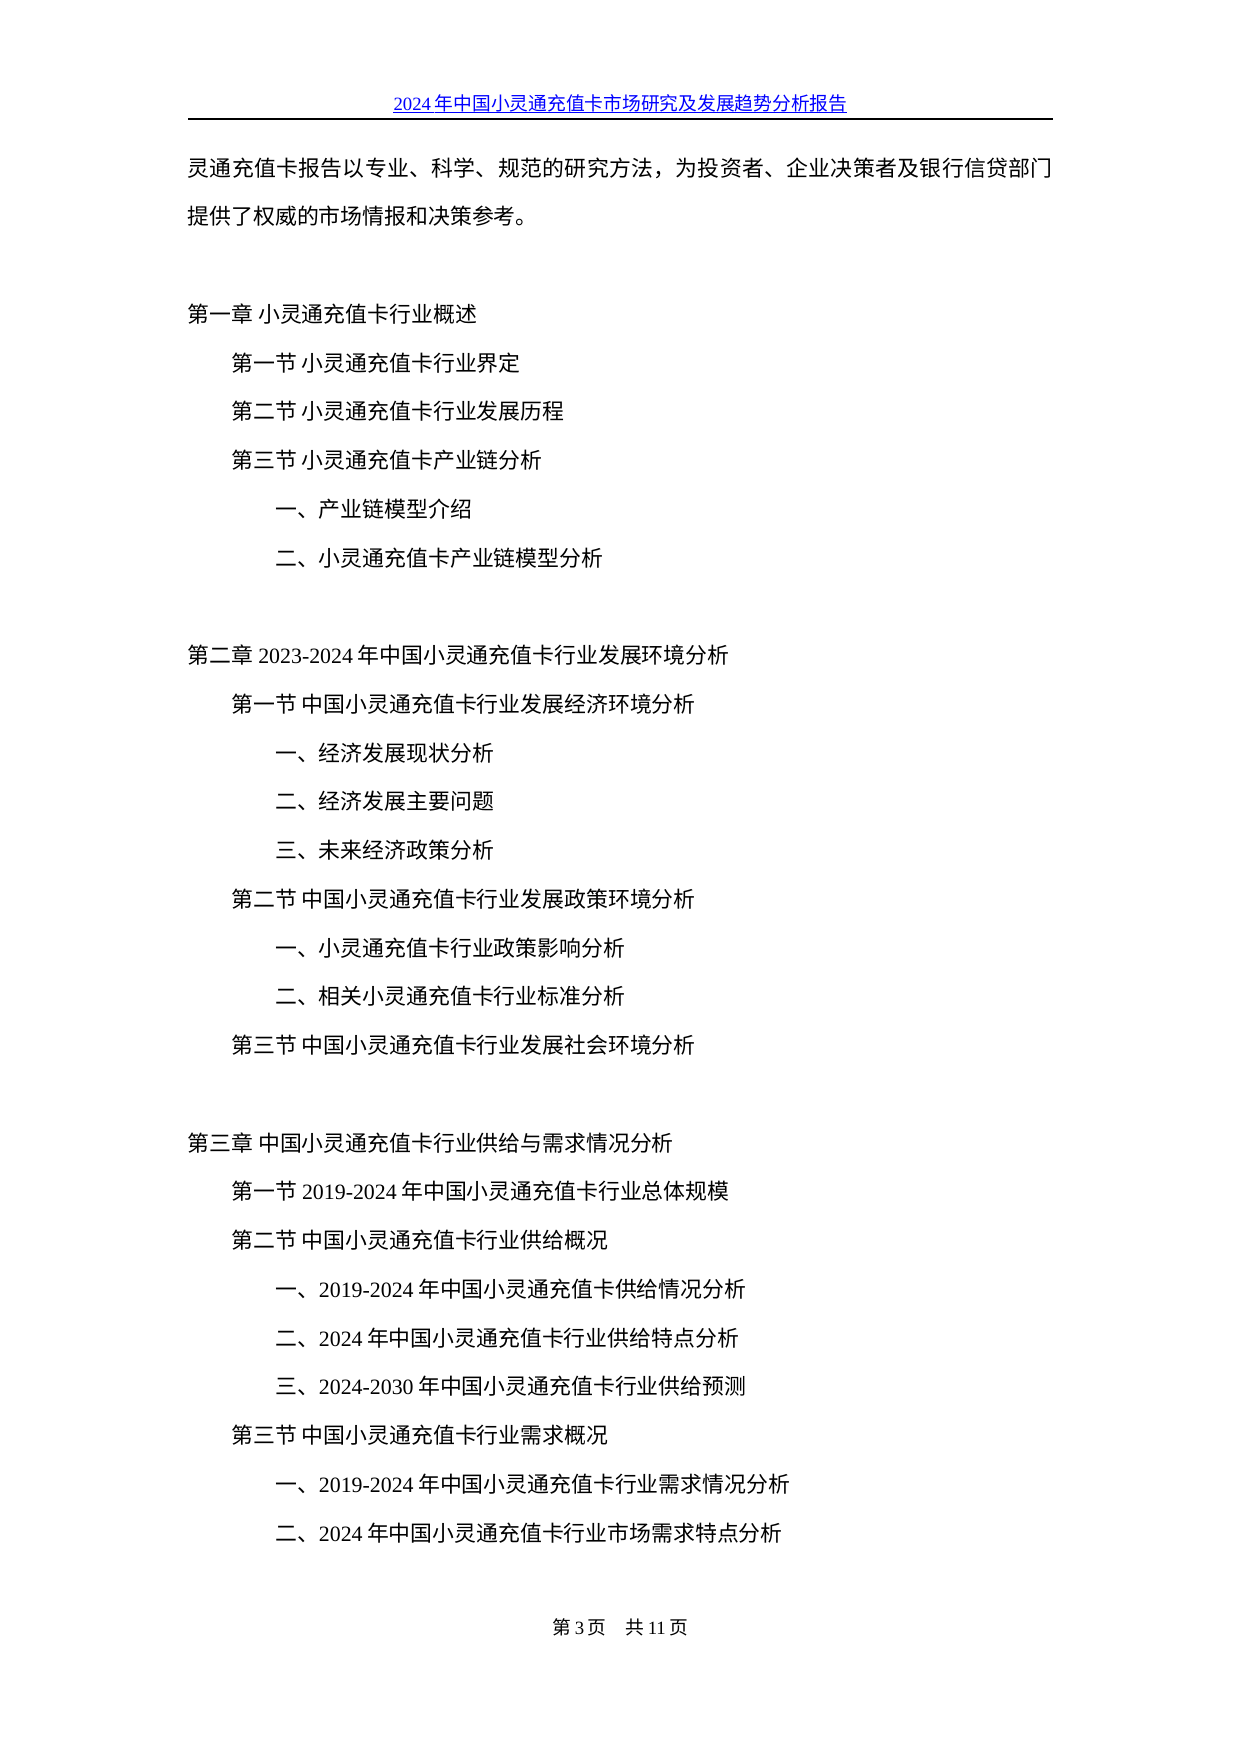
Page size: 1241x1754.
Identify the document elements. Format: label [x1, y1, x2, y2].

text [187, 150, 1053, 1548]
